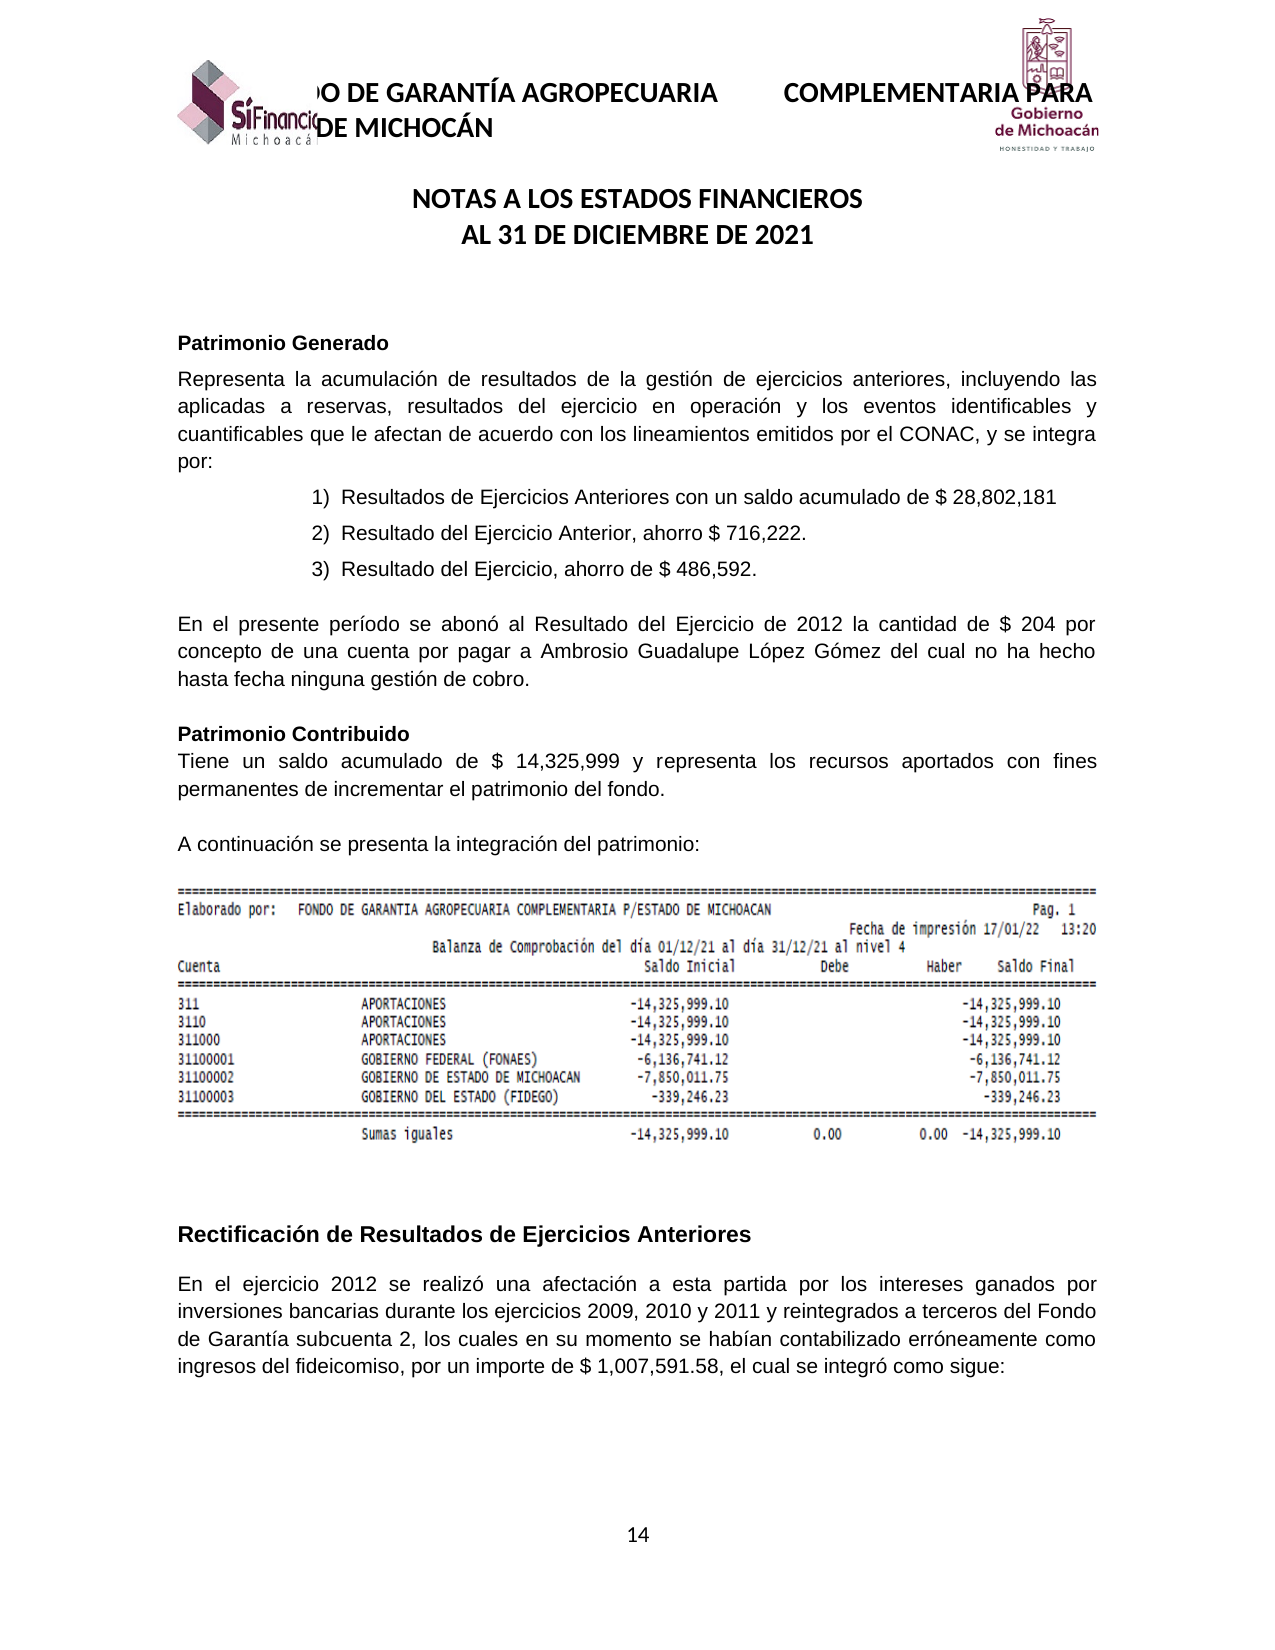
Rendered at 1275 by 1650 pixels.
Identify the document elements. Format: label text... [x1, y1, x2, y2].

list Resultado del Ejercicio Anterior, ahorro $ 716,222. [311, 521, 1098, 545]
text Patrimonio Generado [177, 331, 1098, 355]
text Patrimonio Contribuido [177, 722, 1098, 746]
picture [176, 60, 317, 144]
text Tiene un saldo acumulado de $ 14,325,999 y representa los recursos aportados con fines permanentes de incrementar el patrimonio del fondo. [177, 749, 1098, 801]
text Representa la acumulación de resultados de la gestión de ejercicios anteriores, incluyendo las aplicadas a reservas, resultados del ejercicio en operación y los eventos identificables y cuantificables que le afectan de acuerdo con los lineamientos emitidos por el CONAC, y se integra por: [177, 367, 1098, 473]
picture [176, 886, 1098, 1148]
picture [995, 18, 1099, 152]
text En el ejercicio 2012 se realizó una afectación a esta partida por los intereses ganados por inversiones bancarias durante los ejercicios 2009, 2010 y 2011 y reintegrados a terceros del Fondo de Garantía subcuenta 2, los cuales en su momento se habían contabilizado erróneamente como ingresos del fideicomiso, por un importe de $ 1,007,591.58, el cual se integró como sigue: [177, 1272, 1098, 1406]
list Resultado del Ejercicio, ahorro de $ 486,592. [311, 557, 1098, 581]
text En el presente período se abonó al Resultado del Ejercicio de 2012 la cantidad de $ 204 por concepto de una cuenta por pagar a Ambrosio Guadalupe López Gómez del cual no ha hecho hasta fecha ninguna gestión de cobro. [177, 612, 1098, 691]
text A continuación se presenta la integración del patrimonio: [177, 832, 1098, 856]
list Resultados de Ejercicios Anteriores con un saldo acumulado de $ 28,802,181 [311, 485, 1098, 509]
text Rectificación de Resultados de Ejercicios Anteriores [177, 1221, 1098, 1247]
